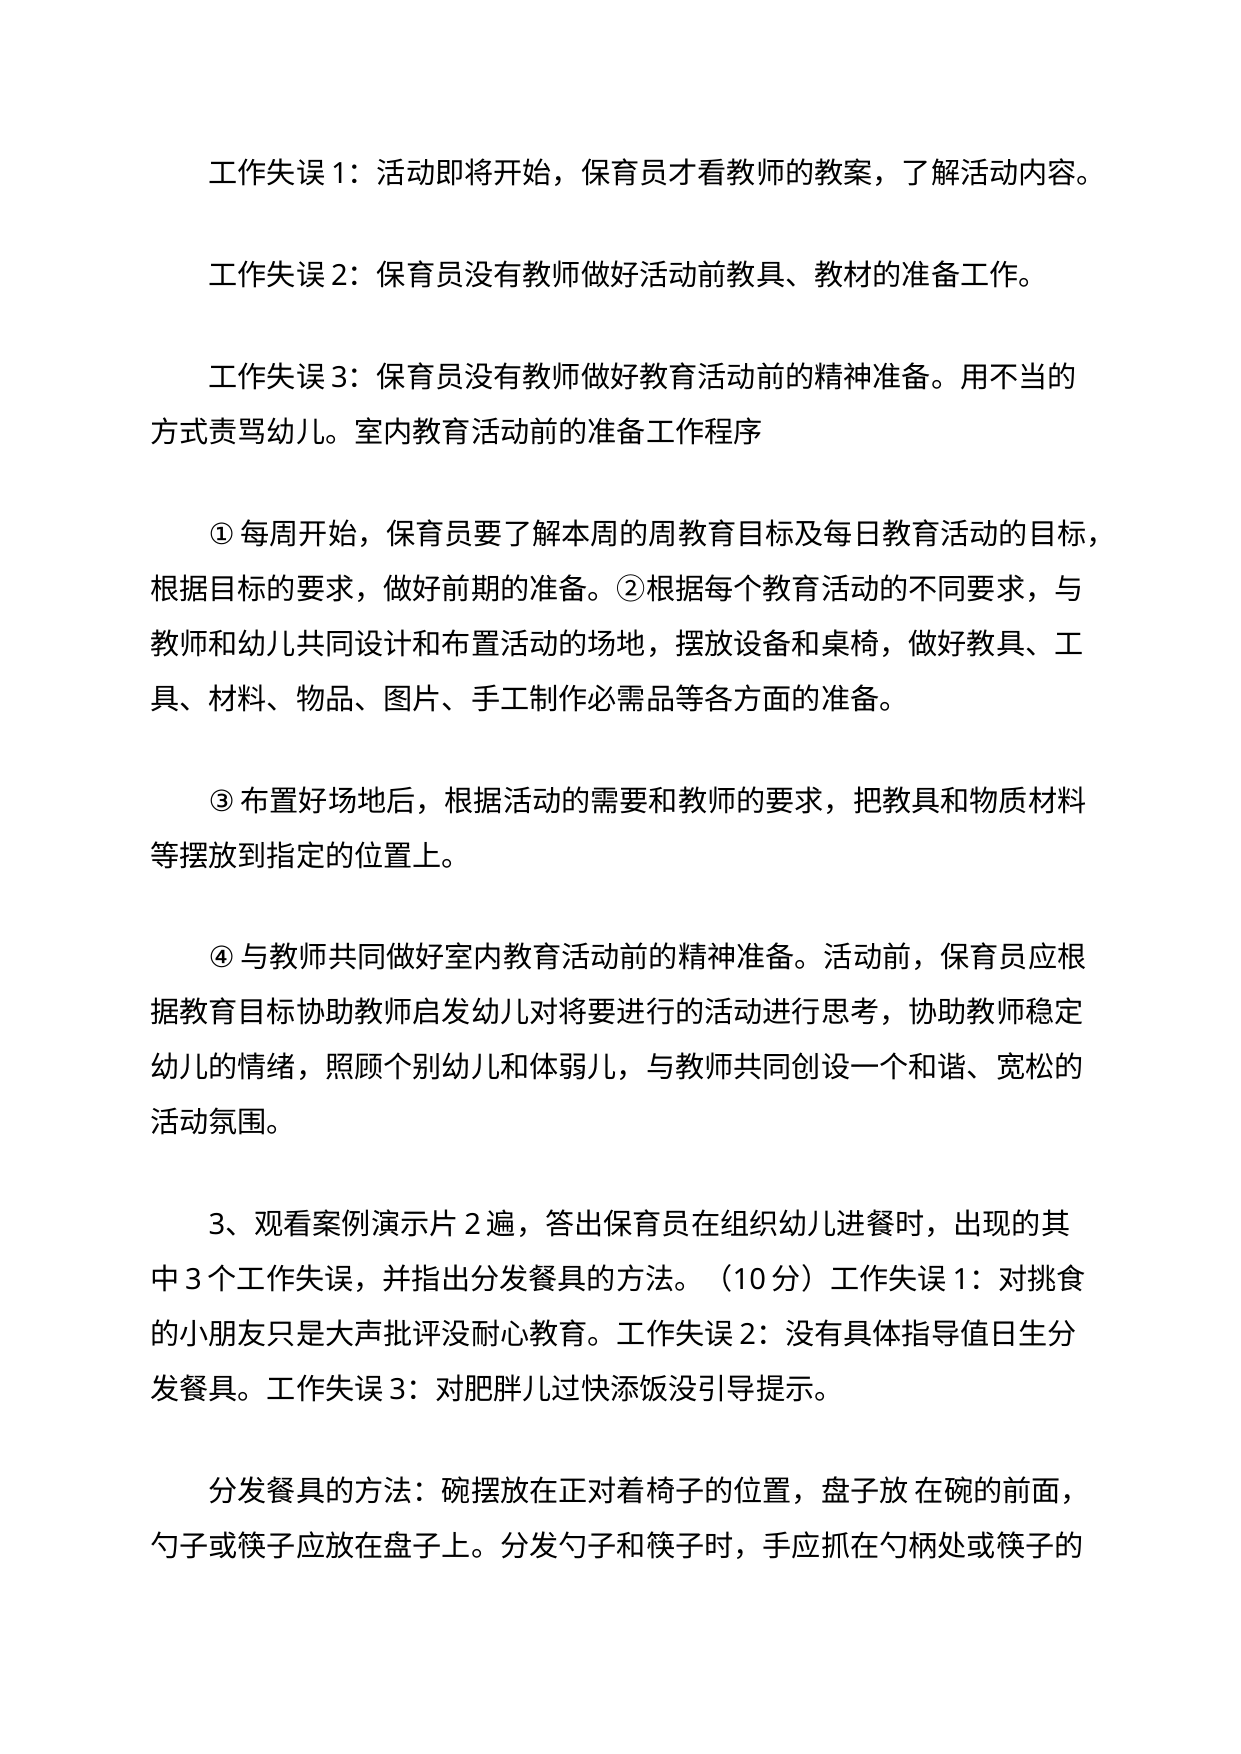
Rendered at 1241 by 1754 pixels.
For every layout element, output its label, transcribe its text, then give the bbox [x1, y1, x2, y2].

text ③布置好场地后，根据活动的需要和教师的要求，把教具和物质材料等摆放到指定的位置上。 [150, 777, 1090, 874]
text ①每周开始，保育员要了解本周的周教育目标及每日教育活动的目标，根据目标的要求，做好前期的准备。②根据每个教育活动的不同要求，与教师和幼儿共同设计和布置活动的场地，摆放设备和桌椅，做好教具、工具、材料、物品、图片、手工制作必需品等各方面的准备。 [150, 511, 1090, 718]
text ④与教师共同做好室内教育活动前的精神准备。活动前，保育员应根据教育目标协助教师启发幼儿对将要进行的活动进行思考，协助教师稳定幼儿的情绪，照顾个别幼儿和体弱儿，与教师共同创设一个和谐、宽松的活动氛围。 [150, 934, 1090, 1141]
text 工作失误1：活动即将开始，保育员才看教师的教案，了解活动内容。 [150, 150, 1090, 192]
text 工作失误3：保育员没有教师做好教育活动前的精神准备。用不当的方式责骂幼儿。室内教育活动前的准备工作程序 [150, 354, 1090, 451]
text 3、观看案例演示片2遍，答出保育员在组织幼儿进餐时，出现的其中3个工作失误，并指出分发餐具的方法。（10分）工作失误1：对挑食的小朋友只是大声批评没耐心教育。工作失误2：没有具体指导值日生分发餐具。工作失误3：对肥胖儿过快添饭没引导提示。 [150, 1201, 1090, 1408]
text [150, 1468, 1090, 1565]
text 工作失误2：保育员没有教师做好活动前教具、教材的准备工作。 [150, 252, 1090, 294]
